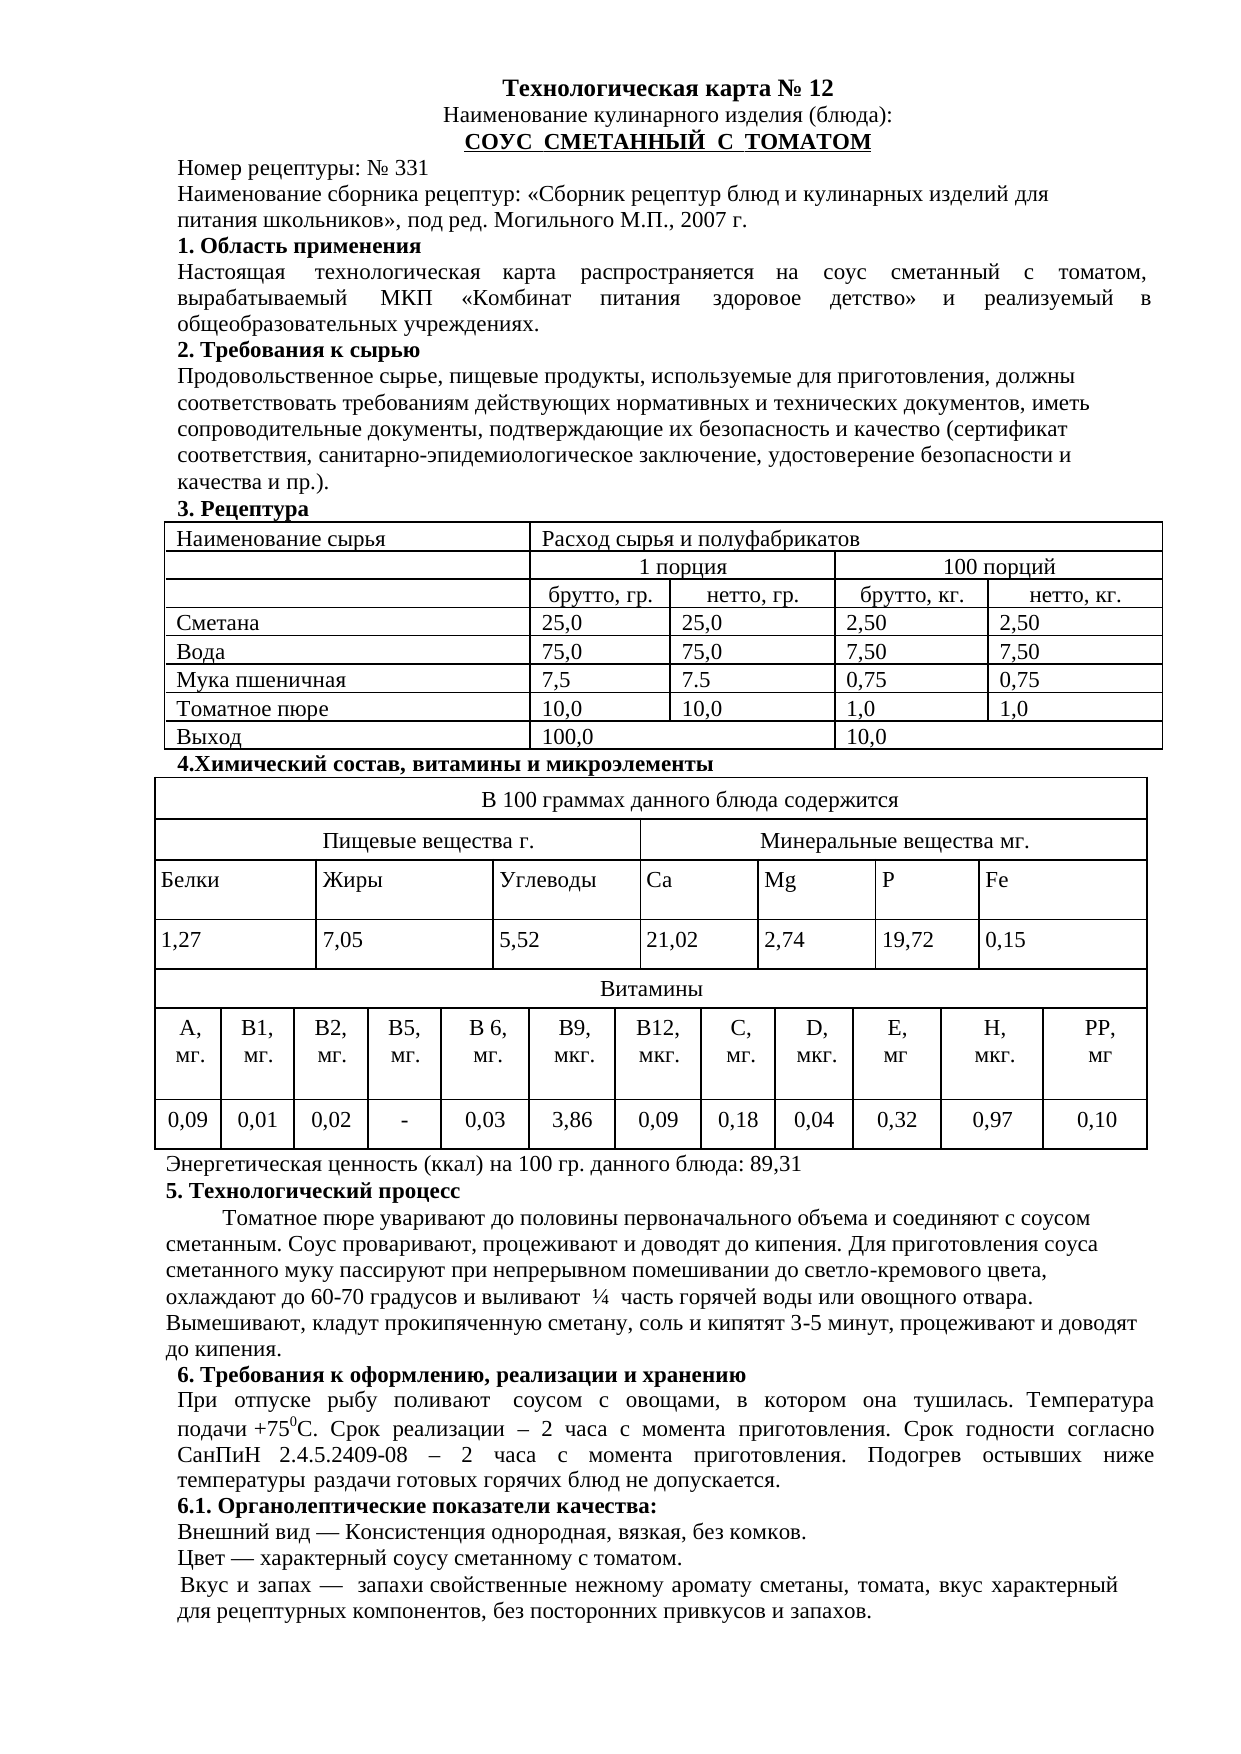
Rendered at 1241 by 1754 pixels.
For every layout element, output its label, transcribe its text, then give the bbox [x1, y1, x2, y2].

text 4.Химический состав, витамины и микроэлементы [177, 750, 1166, 777]
text Продовольственное сырье, пищевые продукты, используемые для приготовления, должны соответствовать требованиям действующих нормативных и технических документов, иметь сопроводительные документы, подтверждающие их безопасность и качество (сертификат соответствия, санитарно-эпидемиологическое заключение, удостоверение безопасности и качества и пр.). [177, 362, 1154, 494]
table_cell 25,0 [531, 608, 669, 634]
table_cell Сметана [165, 608, 529, 634]
table_cell 75,0 [671, 636, 834, 663]
table_cell 2,50 [989, 608, 1162, 634]
table_cell 100 порций [836, 552, 1162, 578]
table_cell брутто, кг. [836, 580, 987, 607]
table_cell 1,0 [836, 693, 987, 720]
text Номер рецептуры: № 331 [177, 154, 1166, 180]
table_header Наименование сырья [165, 523, 529, 550]
text 6. Требования к оформлению, реализации и хранению [177, 1362, 1166, 1387]
table_cell 7,50 [836, 636, 987, 663]
table_cell Мука пшеничная [165, 664, 529, 691]
table_cell 0,75 [989, 665, 1162, 691]
text Энергетическая ценность (ккал) на 100 гр. данного блюда: 89,31 5. Технологический процесс [166, 1150, 814, 1203]
table_cell 2,50 [836, 608, 987, 634]
text 1. Область применения [177, 232, 1166, 258]
text Технологическая карта № 12 Наименование кулинарного изделия (блюда): СОУС СМЕТАННЫЙ С ТОМАТОМ [442, 73, 894, 154]
text 2. Требования к сырью [177, 337, 1166, 362]
table_cell 10,0 [836, 722, 1162, 748]
text Наименование сборника рецептур: «Сборник рецептур блюд и кулинарных изделий для питания школьников», под ред. Могильного М.П., 2007 г. [177, 180, 1131, 232]
table_cell 100,0 [531, 722, 834, 748]
table_cell 1,0 [989, 693, 1162, 720]
text Настоящая технологическая карта распространяется на соус сметанный с томатом, вырабатываемый МКП «Комбинат питания здоровое детство» и реализуемый в общеобразовательных учреждениях. [177, 258, 1157, 337]
table_cell Вода [165, 636, 529, 663]
table_cell нетто, гр. [671, 580, 834, 607]
table_cell 1 порция [531, 552, 834, 578]
table_cell Выход [165, 721, 529, 748]
table_cell 10,0 [531, 693, 669, 720]
text Вкус и запах — запахи свойственные нежному аромату сметаны, томата, вкус характерный для рецептурных компонентов, без посторонних привкусов и запахов. [177, 1571, 1158, 1623]
table_cell Томатное пюре [165, 693, 529, 720]
table_cell 7,50 [989, 636, 1162, 663]
text 6.1. Органолептические показатели качества: [177, 1493, 1166, 1519]
text 3. Рецептура [177, 495, 1166, 521]
table_cell 7.5 [671, 665, 834, 691]
text Томатное пюре уваривают до половины первоначального объема и соединяют с соусом сметанным. Соус проваривают, процеживают и доводят до кипения. Для приготовления соуса сметанного муку пассируют при непрерывном помешивании до светло-кремового цвета, охлаждают до 60-70 градусов и выливают ¼ часть горячей воды или овощного отвара. Вымешивают, кладут прокипяченную сметану, соль и кипятят 3-5 минут, процеживают и доводят до кипения. [166, 1204, 1144, 1362]
table_cell 75,0 [531, 636, 669, 663]
text Внешний вид — Консистенция однородная, вязкая, без комков. Цвет — характерный соусу сметанному с томатом. [177, 1519, 807, 1570]
table_cell 10,0 [671, 693, 834, 720]
table_cell 25,0 [671, 608, 834, 634]
table_cell 0,75 [836, 665, 987, 691]
table_cell нетто, кг. [989, 580, 1162, 607]
table_cell 7,5 [531, 665, 669, 691]
text При отпуске рыбу поливают соусом с овощами, в котором она тушилась. Температура подачи +750С. Срок реализации – 2 часа с момента приготовления. Срок годности согласно СанПиН 2.4.5.2409-08 – 2 часа с момента приготовления. Подогрев остывших ниже температуры раздачи готовых горячих блюд не допускается. [177, 1387, 1154, 1493]
table_cell [165, 579, 529, 607]
table_cell [165, 551, 529, 578]
table_header Расход сырья и полуфабрикатов [531, 523, 1162, 550]
table_cell брутто, гр. [531, 580, 669, 607]
